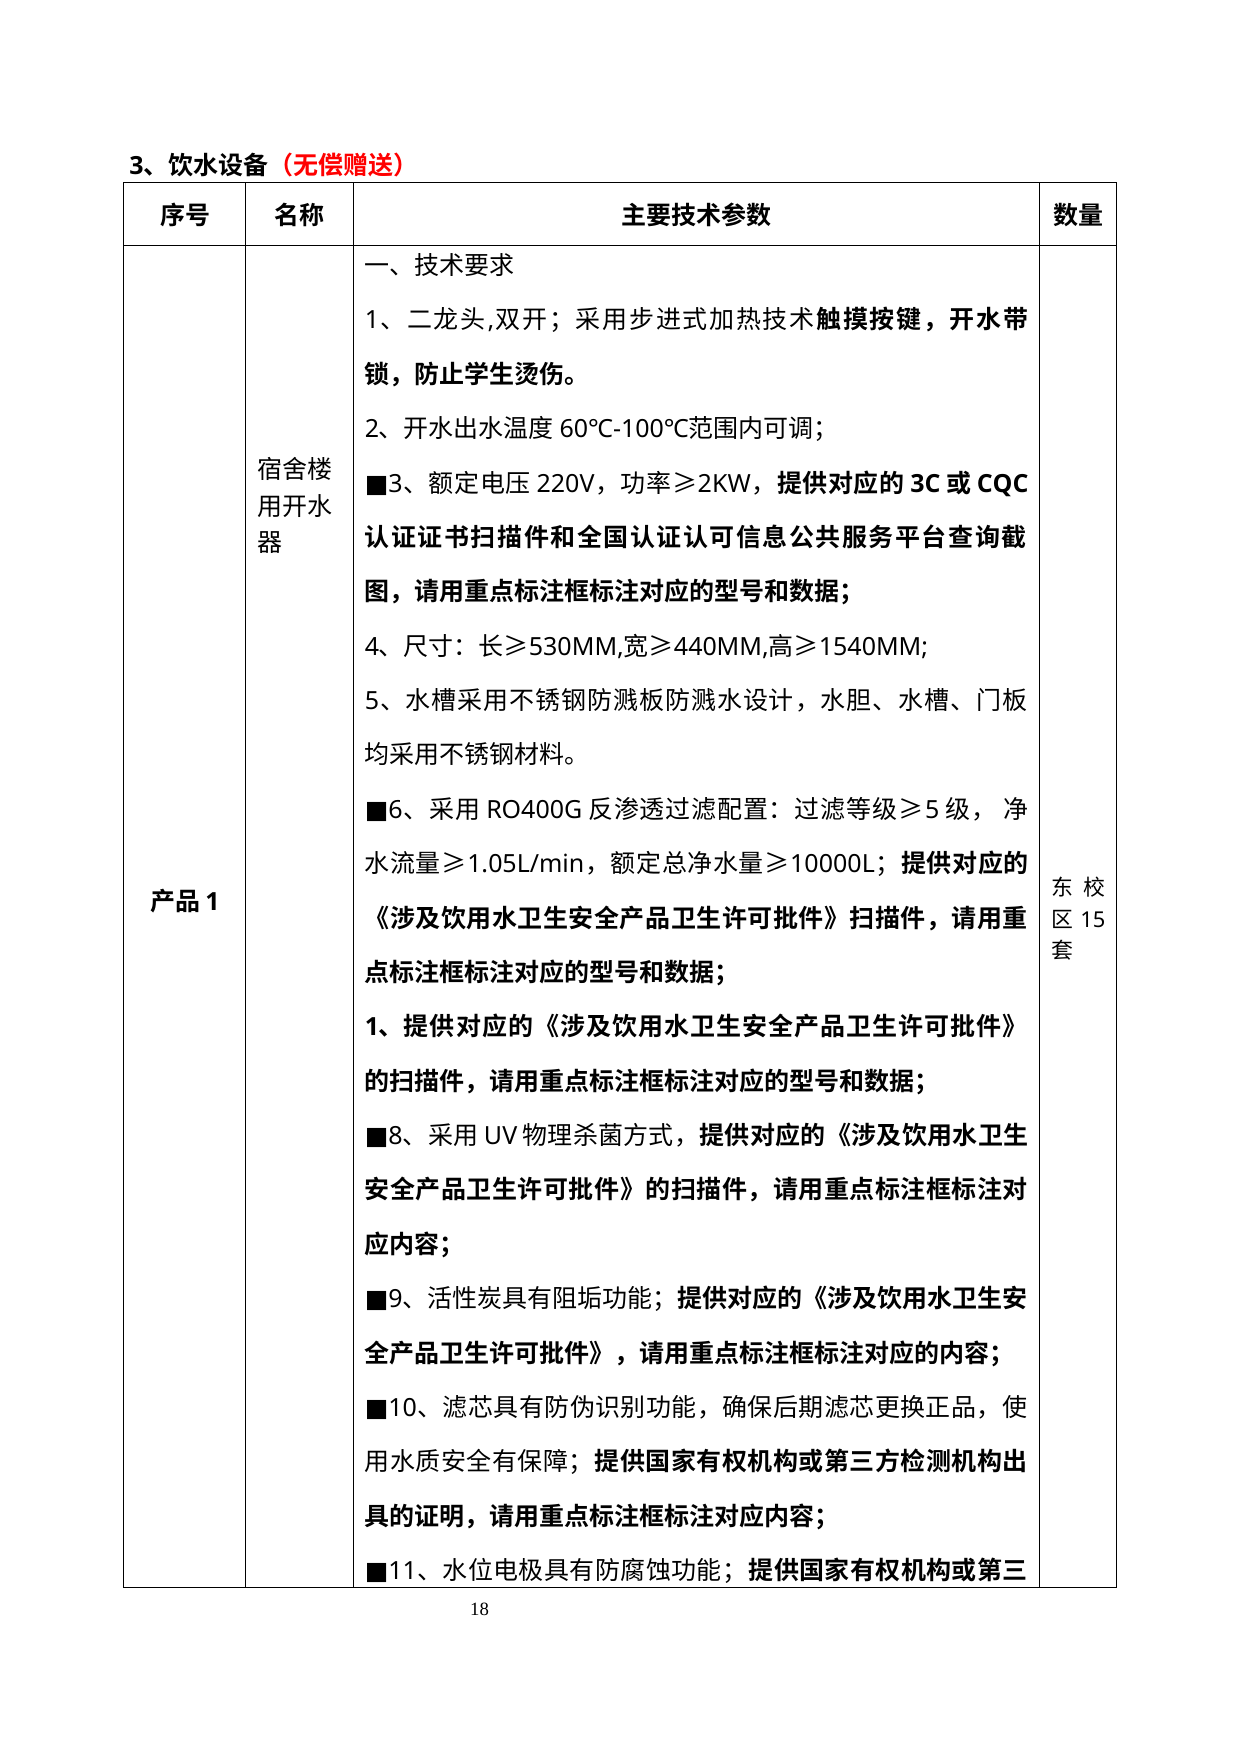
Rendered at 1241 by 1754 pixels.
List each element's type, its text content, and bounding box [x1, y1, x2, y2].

table_header 序号 [124, 183, 245, 244]
table_cell 东校区15套 [1040, 246, 1116, 1587]
list 3、饮水设备（无偿赠送） [129, 146, 1111, 182]
table_cell 宿舍楼用开水器 [246, 246, 353, 1587]
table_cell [354, 246, 1039, 1587]
table_header 数量 [1040, 183, 1116, 244]
table_header 主要技术参数 [354, 183, 1039, 244]
table_cell 产品1 [124, 246, 245, 1587]
table_header 名称 [246, 183, 353, 244]
